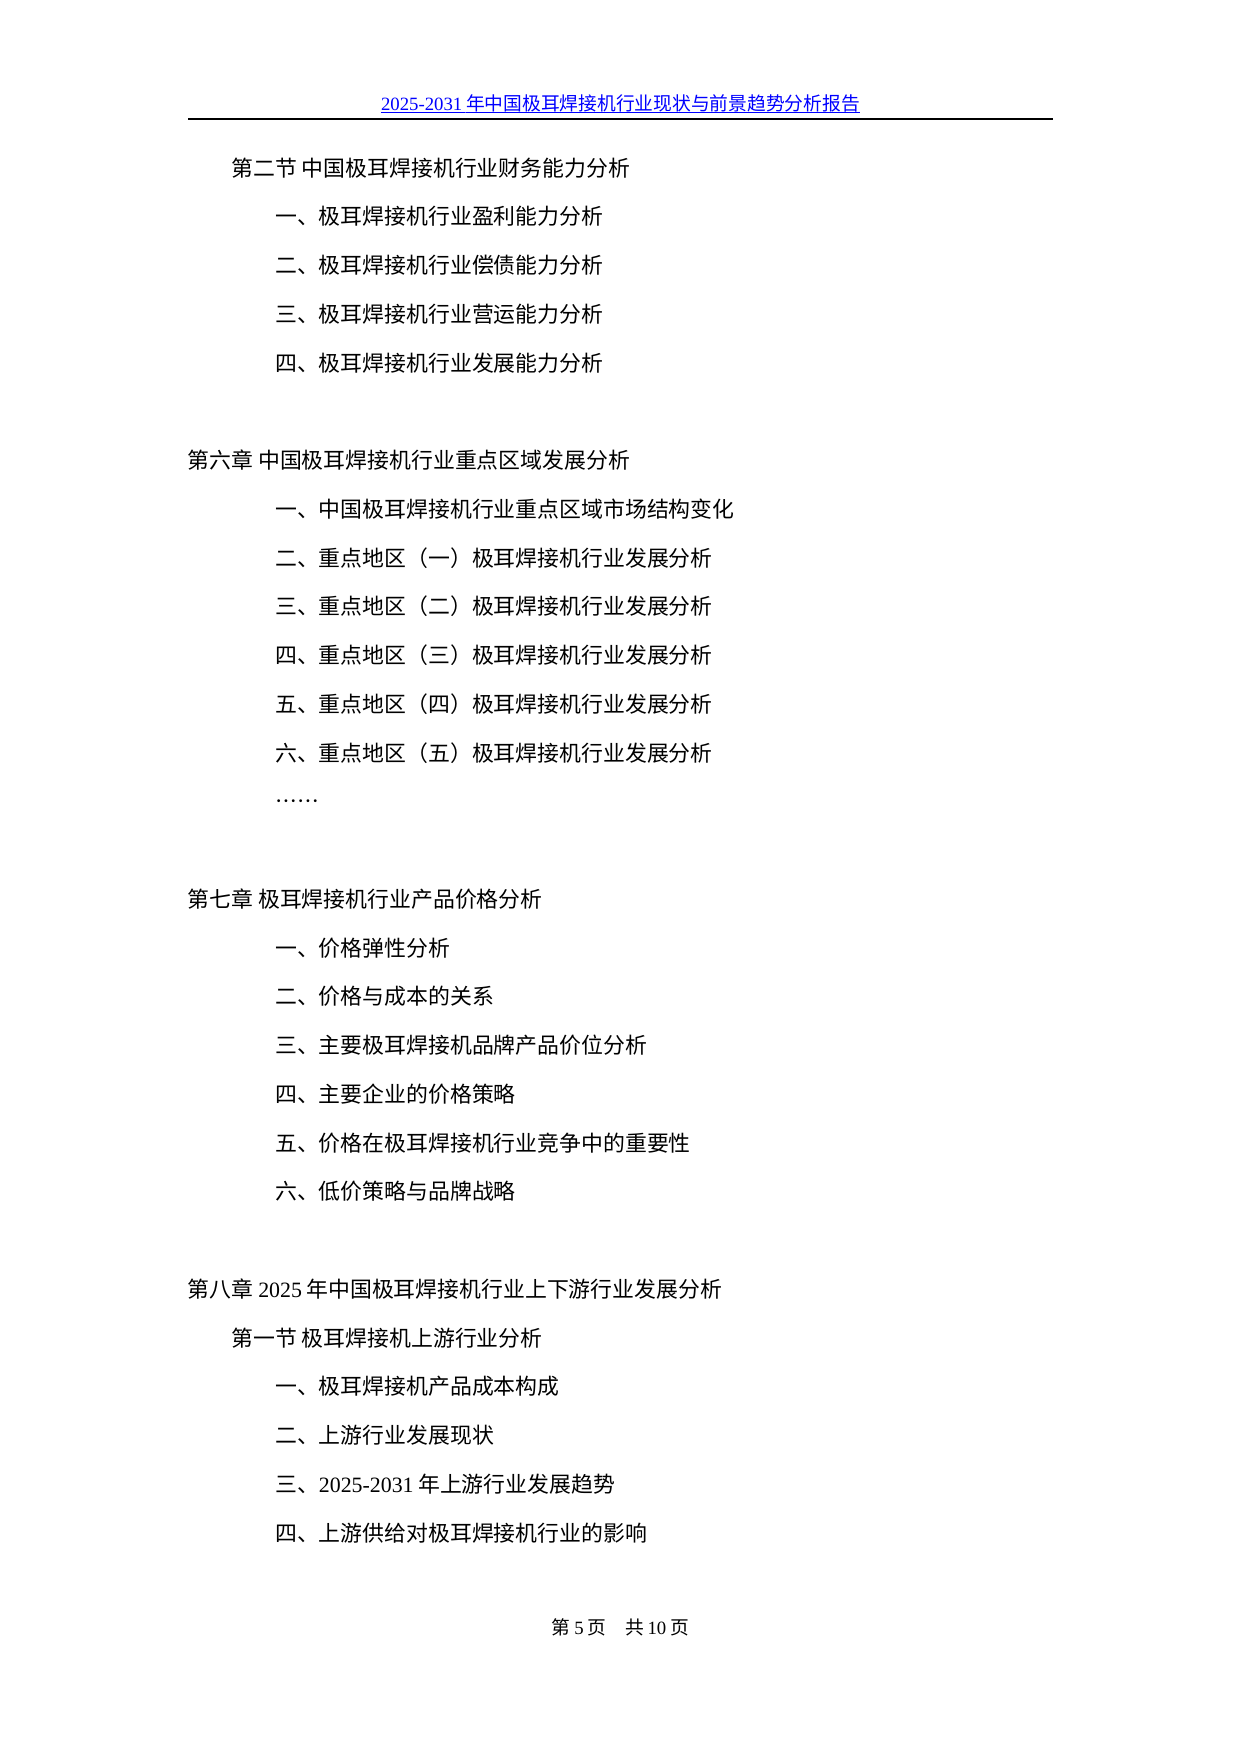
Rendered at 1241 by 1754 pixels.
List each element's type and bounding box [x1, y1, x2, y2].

text [187, 150, 1053, 1548]
